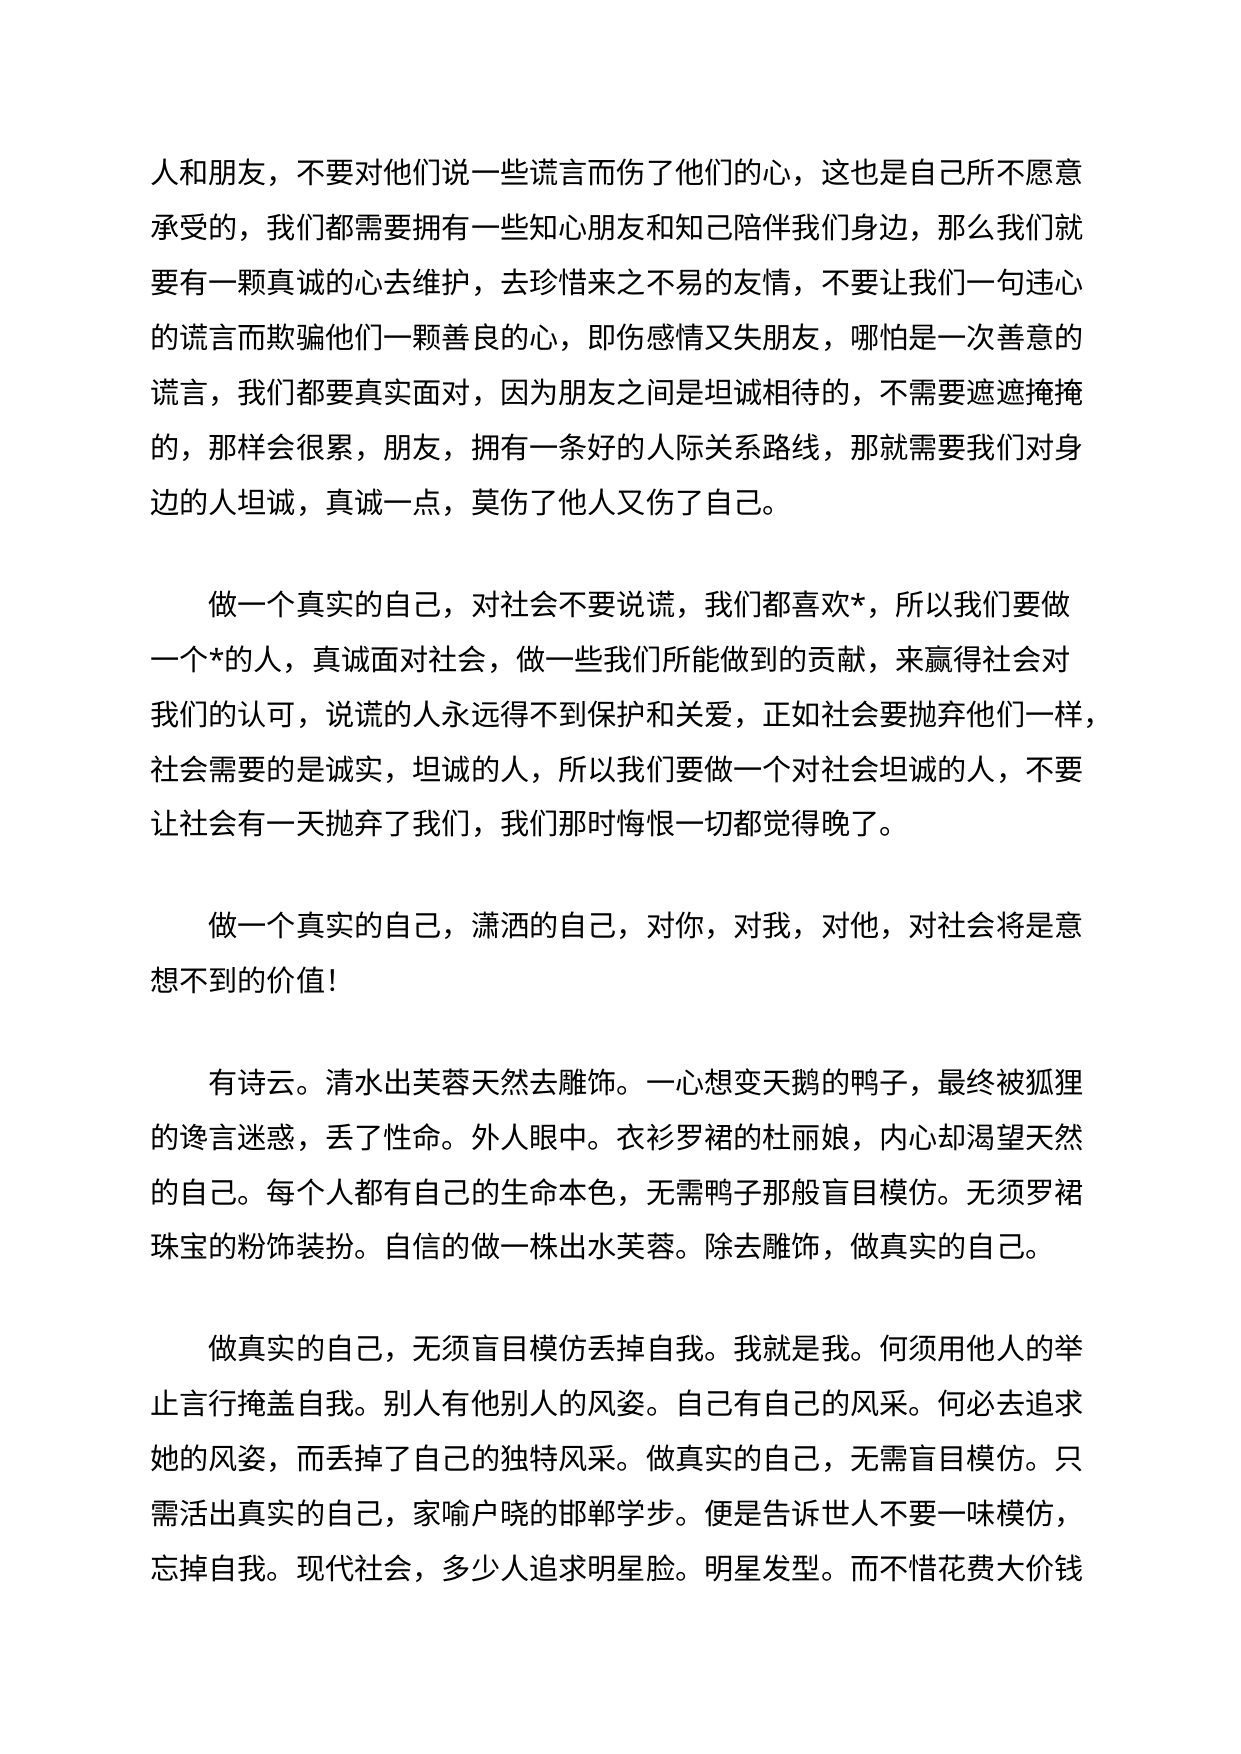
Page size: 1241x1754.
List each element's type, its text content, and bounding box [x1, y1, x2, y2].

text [150, 150, 1090, 522]
text 有诗云。清水出芙蓉天然去雕饰。一心想变天鹅的鸭子，最终被狐狸的谗言迷惑，丢了性命。外人眼中。衣衫罗裙的杜丽娘，内心却渴望天然的自己。每个人都有自己的生命本色，无需鸭子那般盲目模仿。无须罗裙珠宝的粉饰装扮。自信的做一株出水芙蓉。除去雕饰，做真实的自己。 [150, 1059, 1090, 1266]
text 做一个真实的自己，潇洒的自己，对你，对我，对他，对社会将是意想不到的价值！ [150, 903, 1090, 1000]
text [150, 1326, 1090, 1588]
text 做一个真实的自己，对社会不要说谎，我们都喜欢*，所以我们要做一个*的人，真诚面对社会，做一些我们所能做到的贡献，来赢得社会对我们的认可，说谎的人永远得不到保护和关爱，正如社会要抛弃他们一样，社会需要的是诚实，坦诚的人，所以我们要做一个对社会坦诚的人，不要让社会有一天抛弃了我们，我们那时悔恨一切都觉得晚了。 [150, 581, 1090, 843]
